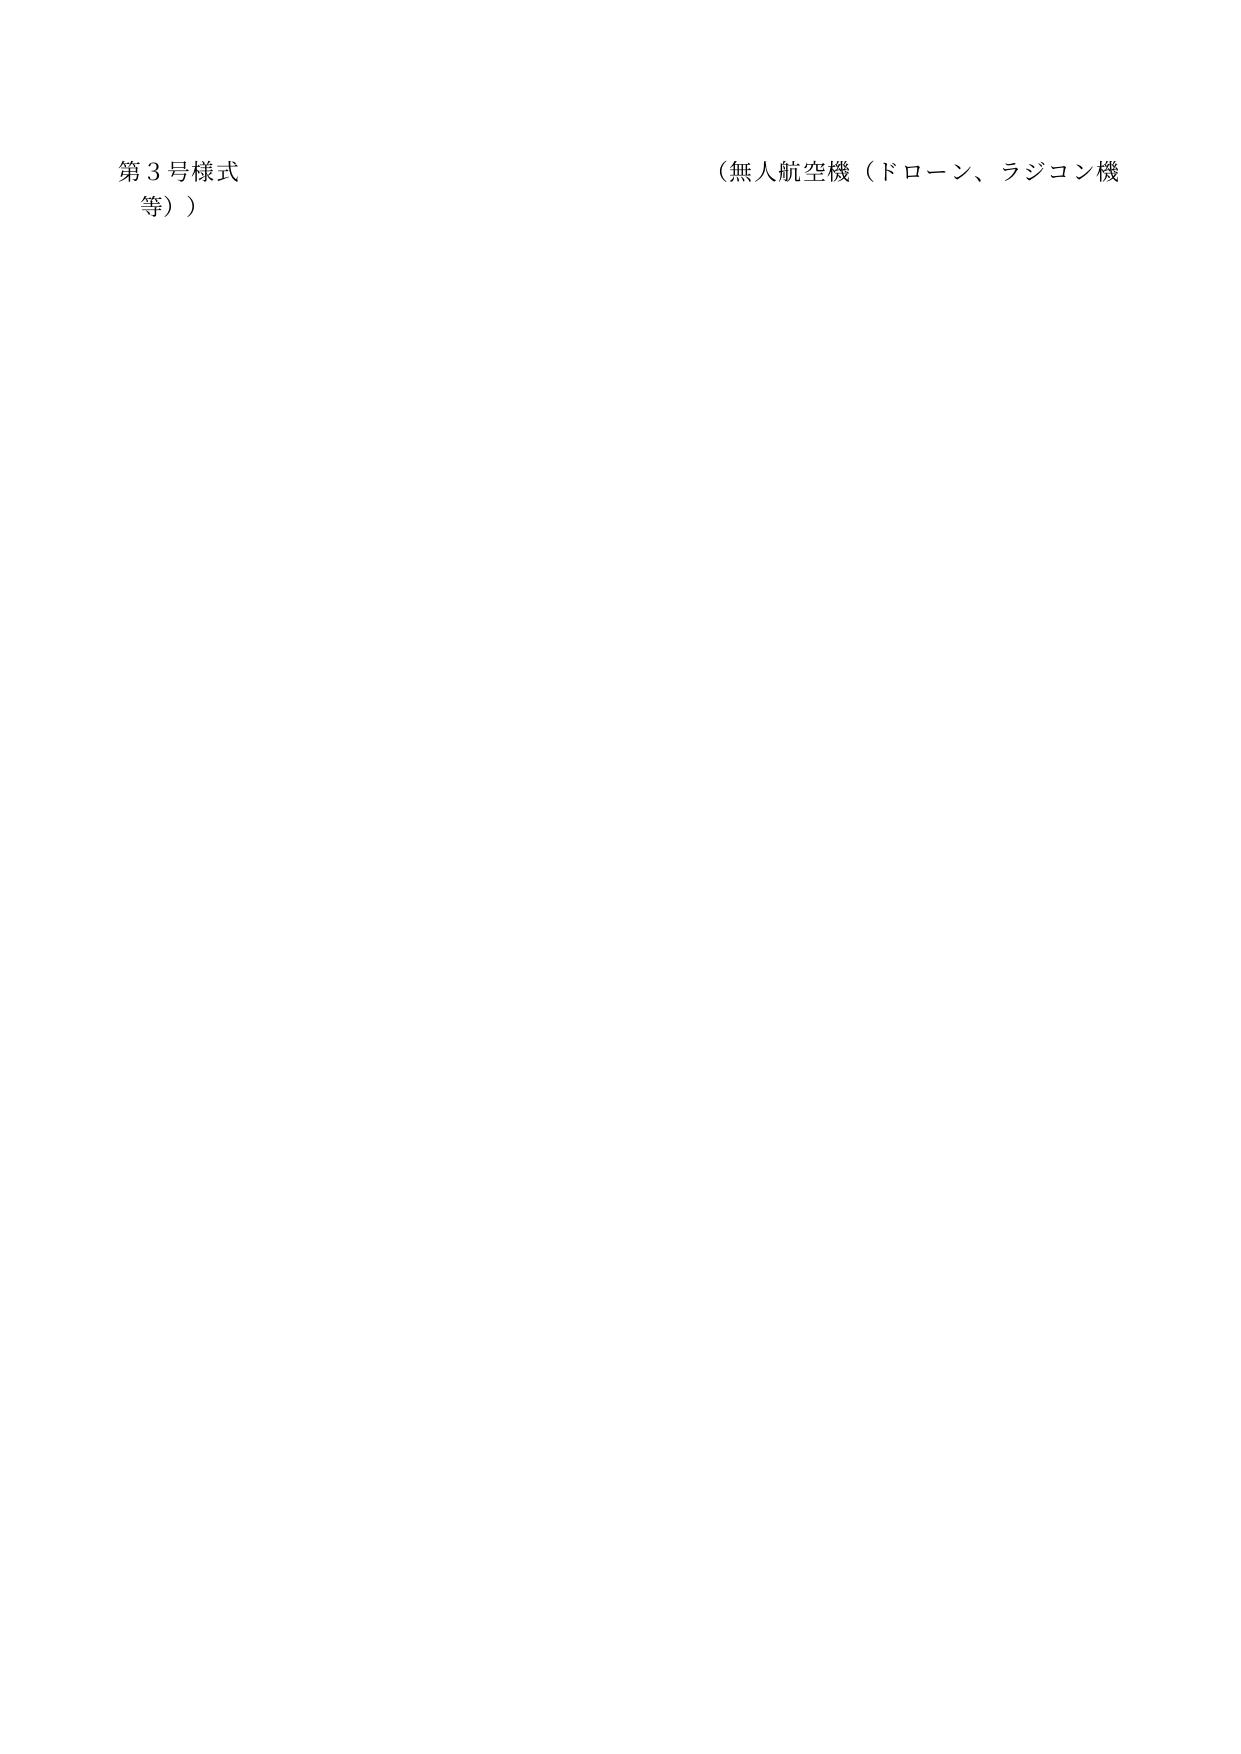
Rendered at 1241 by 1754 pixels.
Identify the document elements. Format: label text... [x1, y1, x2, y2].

text 第３号様式 （無人航空機（ドローン、ラジコン機等）） [118, 152, 1122, 222]
